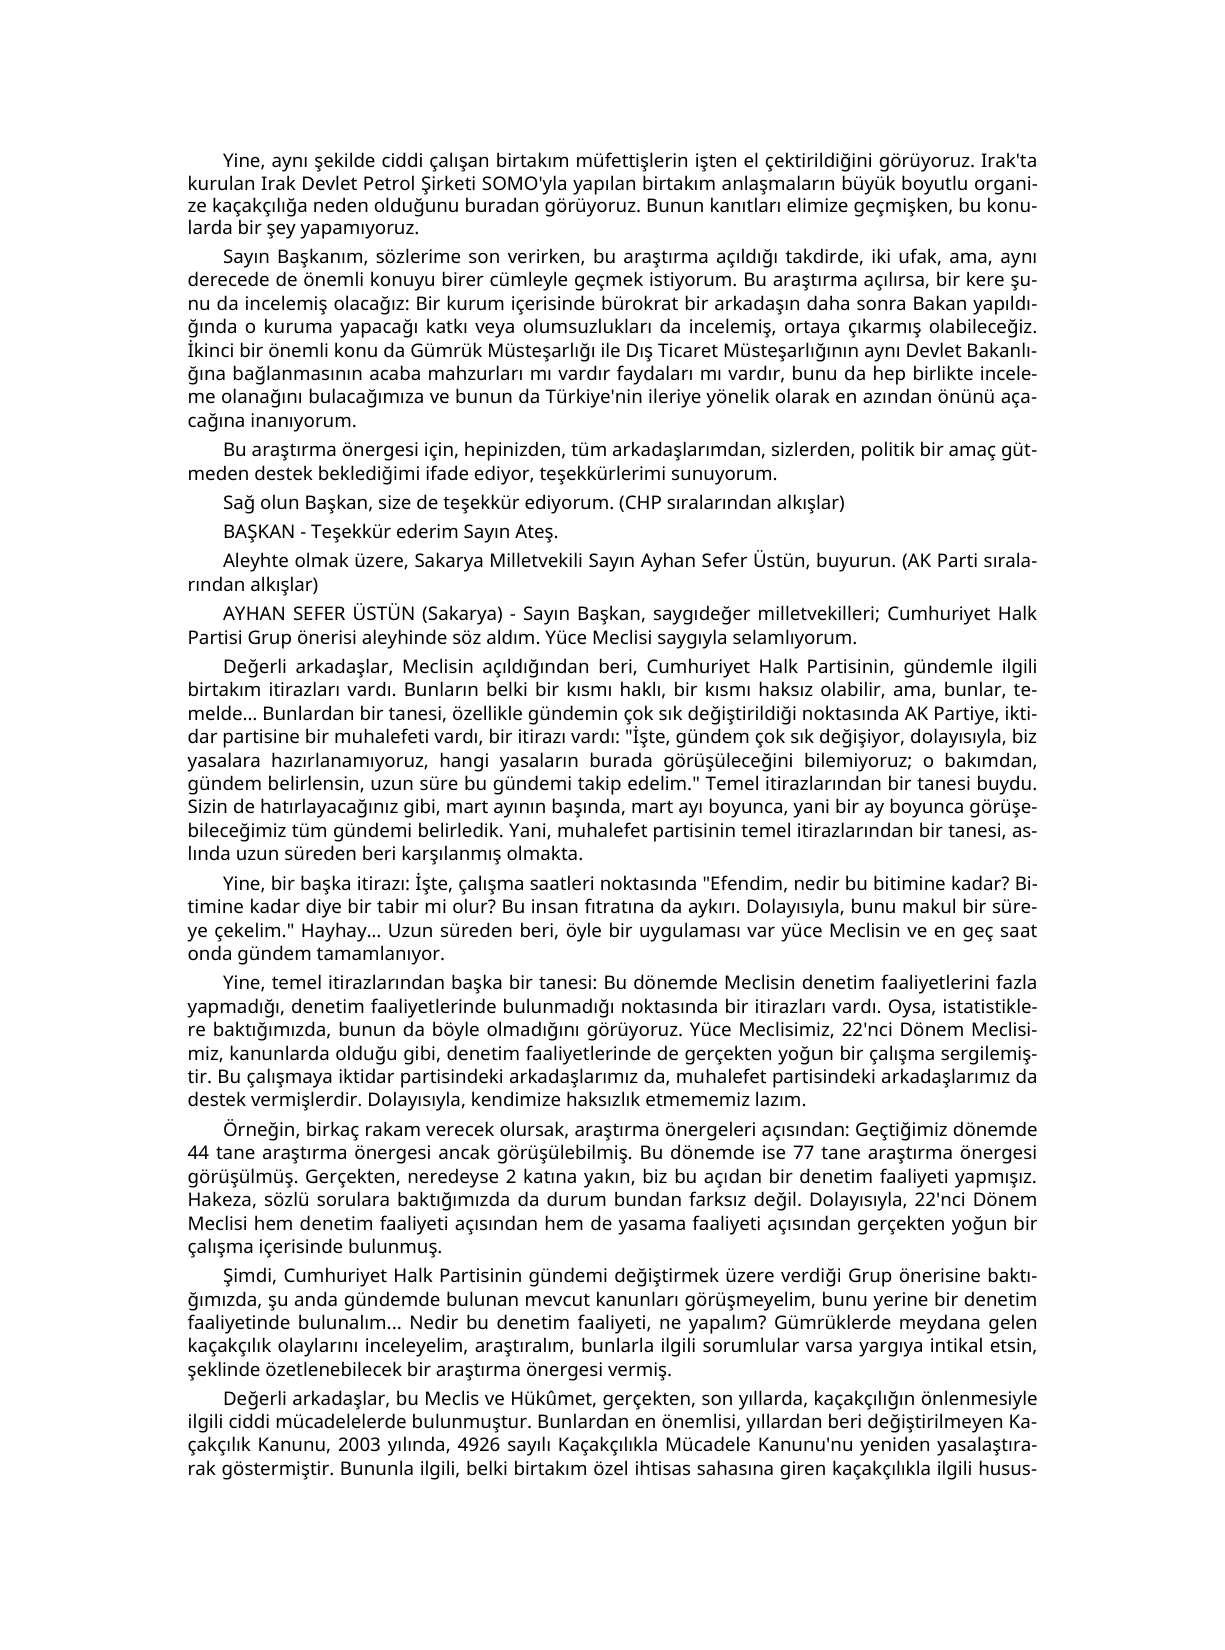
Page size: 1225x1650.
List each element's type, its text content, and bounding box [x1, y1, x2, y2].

text Aleyhte olmak üzere, Sakarya Milletvekili Sayın Ayhan Sefer Üstün, buyurun. (AK Parti sıralarından alkışlar) [187, 549, 1037, 596]
text Örneğin, birkaç rakam verecek olursak, araştırma önergeleri açısından: Geçtiğimiz dönemde 44 tane araştırma önergesi ancak görüşülebilmiş. Bu dönemde ise 77 tane araştırma önergesi görüşülmüş. Gerçekten, neredeyse 2 katına yakın, biz bu açıdan bir denetim faaliyeti yapmışız. Hakeza, sözlü sorulara baktığımızda da durum bundan farksız değil. Dolayısıyla, 22'nci Dönem Meclisi hem denetim faaliyeti açısından hem de yasama faaliyeti açısından gerçekten yoğun bir çalışma içerisinde bulunmuş. [187, 1117, 1037, 1258]
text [187, 1387, 1037, 1480]
text Yine, aynı şekilde ciddi çalışan birtakım müfettişlerin işten el çektirildiğini görüyoruz. Irak'ta kurulan Irak Devlet Petrol Şirketi SOMO'yla yapılan birtakım anlaşmaların büyük boyutlu organize kaçakçılığa neden olduğunu buradan görüyoruz. Bunun kanıtları elimize geçmişken, bu konularda bir şey yapamıyoruz. [187, 150, 1037, 239]
text Sayın Başkanım, sözlerime son verirken, bu araştırma açıldığı takdirde, iki ufak, ama, aynı derecede de önemli konuyu birer cümleyle geçmek istiyorum. Bu araştırma açılırsa, bir kere şunu da incelemiş olacağız: Bir kurum içerisinde bürokrat bir arkadaşın daha sonra Bakan yapıldığında o kuruma yapacağı katkı veya olumsuzlukları da incelemiş, ortaya çıkarmış olabileceğiz. İkinci bir önemli konu da Gümrük Müsteşarlığı ile Dış Ticaret Müsteşarlığının aynı Devlet Bakanlığına bağlanmasının acaba mahzurları mı vardır faydaları mı vardır, bunu da hep birlikte inceleme olanağını bulacağımıza ve bunun da Türkiye'nin ileriye yönelik olarak en azından önünü açacağına inanıyorum. [187, 244, 1037, 432]
text Yine, bir başka itirazı: İşte, çalışma saatleri noktasında "Efendim, nedir bu bitimine kadar? Bitimine kadar diye bir tabir mi olur? Bu insan fıtratına da aykırı. Dolayısıyla, bunu makul bir süreye çekelim." Hayhay… Uzun süreden beri, öyle bir uygulaması var yüce Meclisin ve en geç saat onda gündem tamamlanıyor. [187, 871, 1037, 965]
text Şimdi, Cumhuriyet Halk Partisinin gündemi değiştirmek üzere verdiği Grup önerisine baktığımızda, şu anda gündemde bulunan mevcut kanunları görüşmeyelim, bunu yerine bir denetim faaliyetinde bulunalım... Nedir bu denetim faaliyeti, ne yapalım? Gümrüklerde meydana gelen kaçakçılık olaylarını inceleyelim, araştıralım, bunlarla ilgili sorumlular varsa yargıya intikal etsin, şeklinde özetlenebilecek bir araştırma önergesi vermiş. [187, 1264, 1037, 1381]
text AYHAN SEFER ÜSTÜN (Sakarya) - Sayın Başkan, saygıdeğer milletvekilleri; Cumhuriyet Halk Partisi Grup önerisi aleyhinde söz aldım. Yüce Meclisi saygıyla selamlıyorum. [187, 602, 1037, 649]
text Sağ olun Başkan, size de teşekkür ediyorum. (CHP sıralarından alkışlar) [187, 491, 1037, 514]
text Değerli arkadaşlar, Meclisin açıldığından beri, Cumhuriyet Halk Partisinin, gündemle ilgili birtakım itirazları vardı. Bunların belki bir kısmı haklı, bir kısmı haksız olabilir, ama, bunlar, temelde… Bunlardan bir tanesi, özellikle gündemin çok sık değiştirildiği noktasında AK Partiye, iktidar partisine bir muhalefeti vardı, bir itirazı vardı: "İşte, gündem çok sık değişiyor, dolayısıyla, biz yasalara hazırlanamıyoruz, hangi yasaların burada görüşüleceğini bilemiyoruz; o bakımdan, gündem belirlensin, uzun süre bu gündemi takip edelim." Temel itirazlarından bir tanesi buydu. Sizin de hatırlayacağınız gibi, mart ayının başında, mart ayı boyunca, yani bir ay boyunca görüşebileceğimiz tüm gündemi belirledik. Yani, muhalefet partisinin temel itirazlarından bir tanesi, aslında uzun süreden beri karşılanmış olmakta. [187, 654, 1037, 866]
text Bu araştırma önergesi için, hepinizden, tüm arkadaşlarımdan, sizlerden, politik bir amaç gütmeden destek beklediğimi ifade ediyor, teşekkürlerimi sunuyorum. [187, 438, 1037, 485]
text Yine, temel itirazlarından başka bir tanesi: Bu dönemde Meclisin denetim faaliyetlerini fazla yapmadığı, denetim faaliyetlerinde bulunmadığı noktasında bir itirazları vardı. Oysa, istatistiklere baktığımızda, bunun da böyle olmadığını görüyoruz. Yüce Meclisimiz, 22'nci Dönem Meclisimiz, kanunlarda olduğu gibi, denetim faaliyetlerinde de gerçekten yoğun bir çalışma sergilemiştir. Bu çalışmaya iktidar partisindeki arkadaşlarımız da, muhalefet partisindeki arkadaşlarımız da destek vermişlerdir. Dolayısıyla, kendimize haksızlık etmememiz lazım. [187, 971, 1037, 1112]
text BAŞKAN - Teşekkür ederim Sayın Ateş. [187, 520, 1037, 543]
